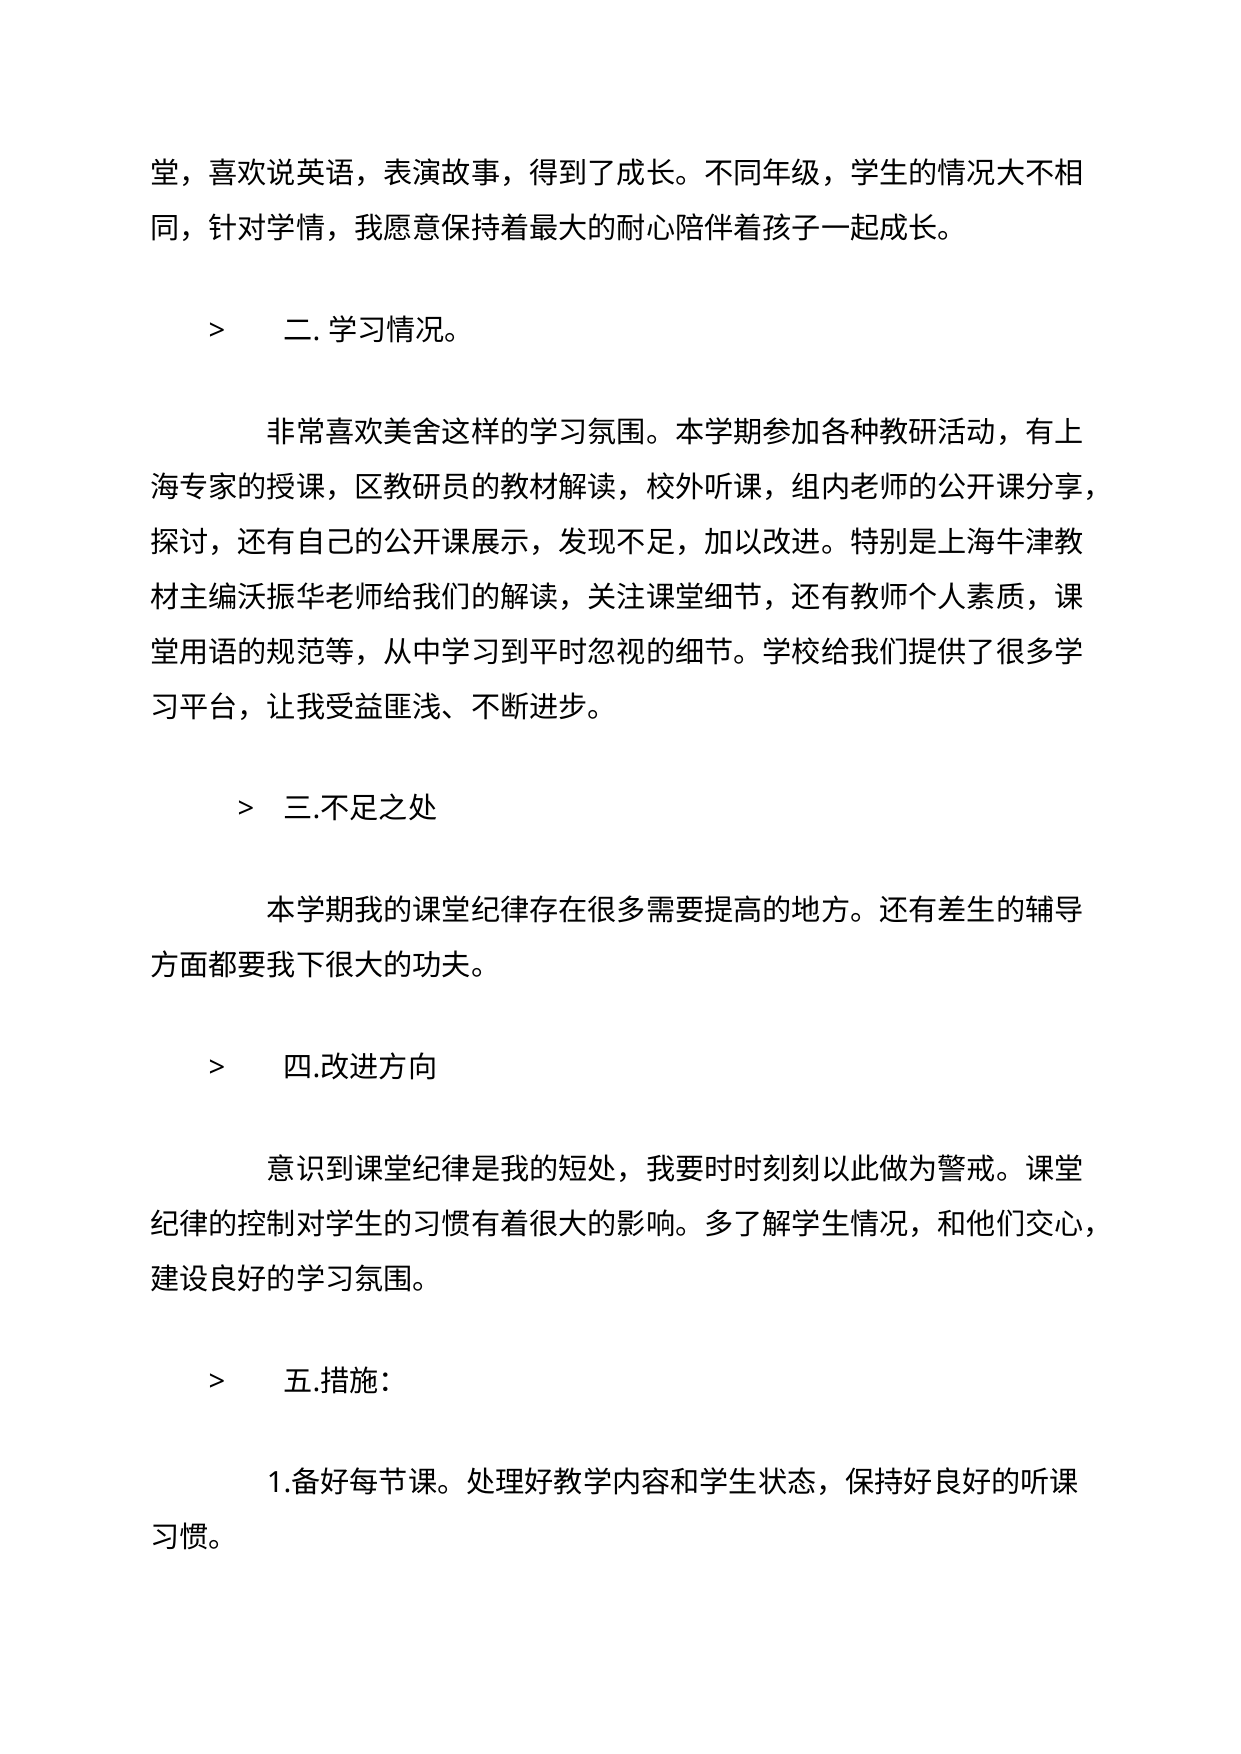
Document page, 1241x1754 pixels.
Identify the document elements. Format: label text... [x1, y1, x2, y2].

text > 三.不足之处 [150, 785, 1090, 827]
text 本学期我的课堂纪律存在很多需要提高的地方。还有差生的辅导方面都要我下很大的功夫。 [150, 887, 1090, 984]
text > 五.措施： [150, 1357, 1090, 1399]
text > 二. 学习情况。 [150, 307, 1090, 349]
text 1.备好每节课。处理好教学内容和学生状态，保持好良好的听课习惯。 [150, 1459, 1090, 1556]
text 意识到课堂纪律是我的短处，我要时时刻刻以此做为警戒。课堂纪律的控制对学生的习惯有着很大的影响。多了解学生情况，和他们交心，建设良好的学习氛围。 [150, 1146, 1090, 1298]
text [150, 150, 1090, 247]
text 非常喜欢美舍这样的学习氛围。本学期参加各种教研活动，有上海专家的授课，区教研员的教材解读，校外听课，组内老师的公开课分享，探讨，还有自己的公开课展示，发现不足，加以改进。特别是上海牛津教材主编沃振华老师给我们的解读，关注课堂细节，还有教师个人素质，课堂用语的规范等，从中学习到平时忽视的细节。学校给我们提供了很多学习平台，让我受益匪浅、不断进步。 [150, 409, 1090, 725]
text > 四.改进方向 [150, 1043, 1090, 1086]
